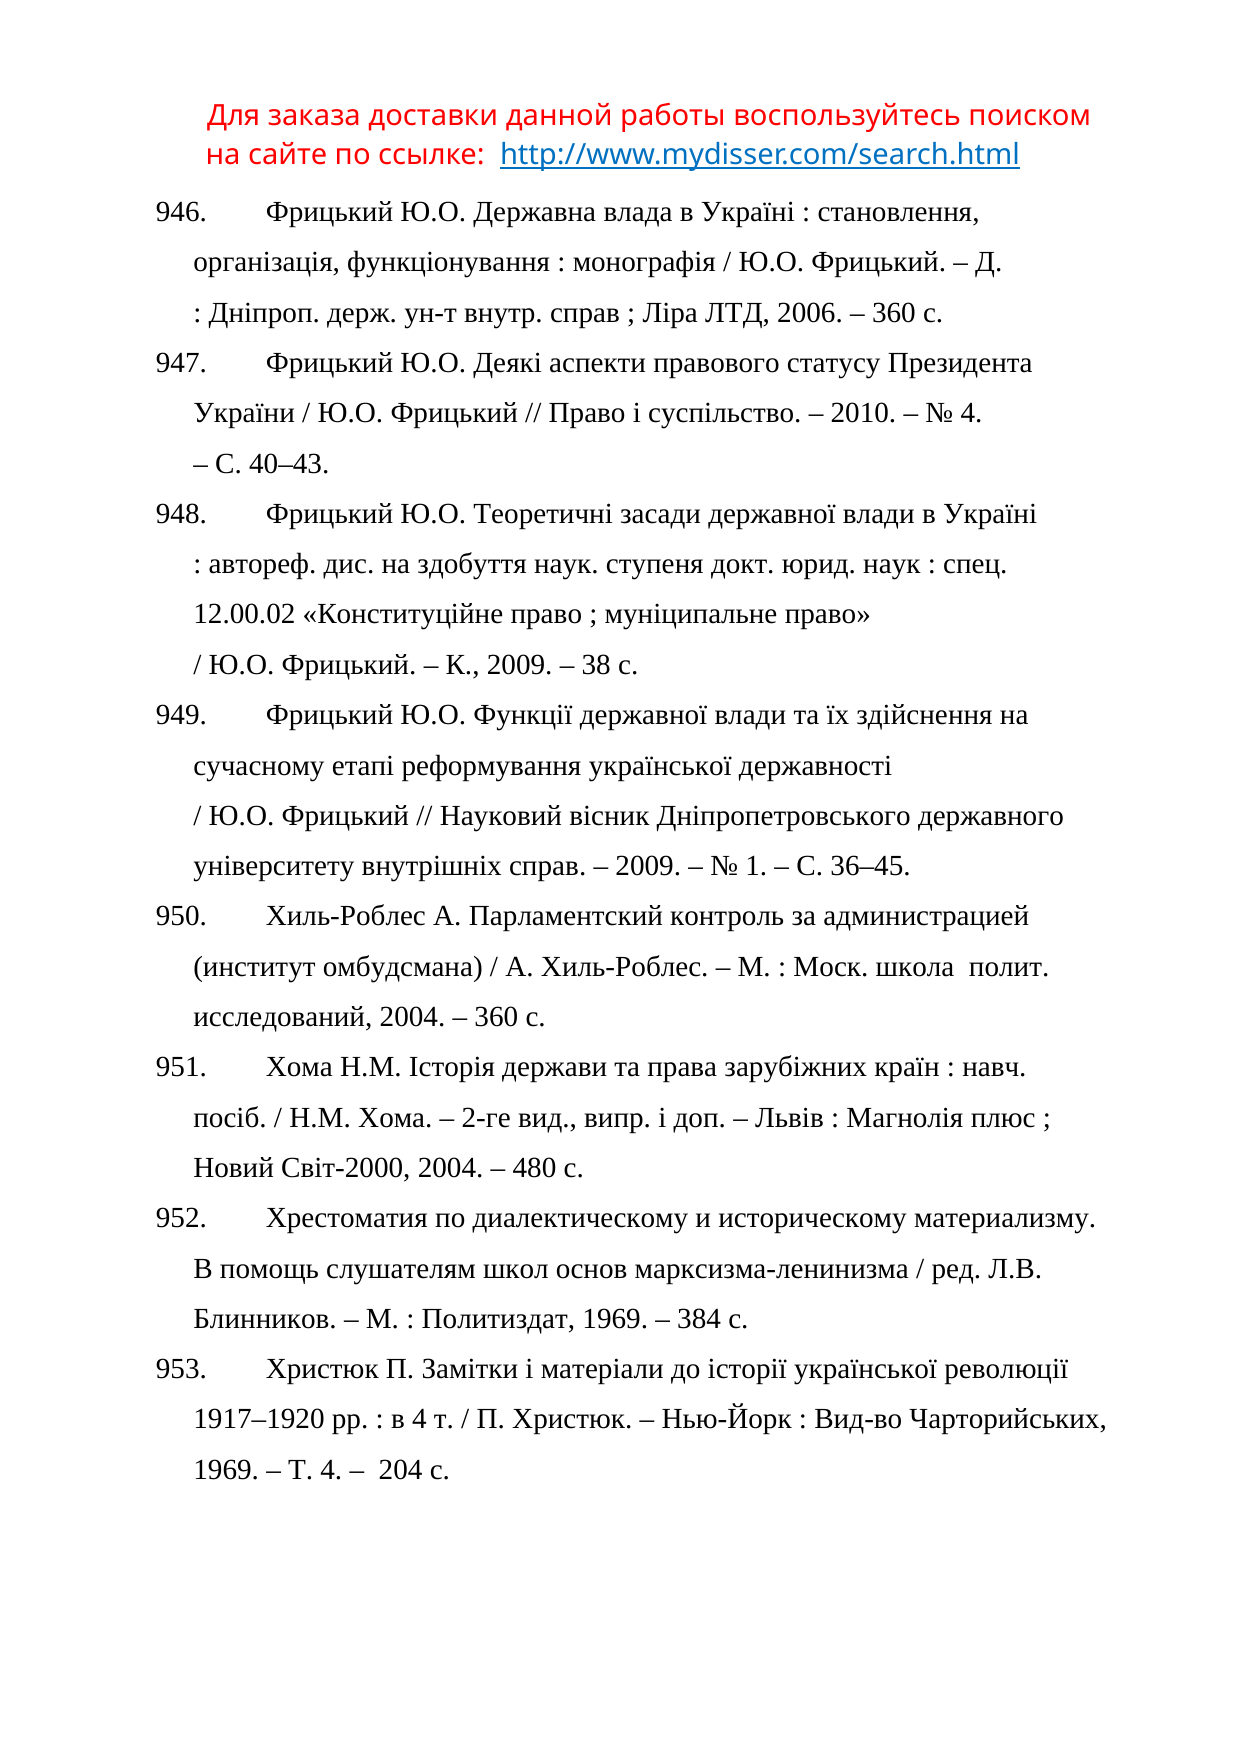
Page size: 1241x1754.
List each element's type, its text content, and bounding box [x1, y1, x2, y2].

list Фрицький Ю.О. Державна влада в Україні : становлення, організація, функціонування : монографія / Ю.О. Фрицький. – Д. : Дніпроп. держ. ун-т внутр. справ ; Ліра ЛТД, 2006. – 360 с. [156, 194, 1107, 328]
list Фрицький Ю.О. Деякі аспекти правового статусу Президента України / Ю.О. Фрицький // Право і суспільство. – 2010. – № 4. – С. 40–43. [156, 345, 1107, 479]
list Хрестоматия по диалектическому и историческому материализму. В помощь слушателям школ основ марксизма-ленинизма / ред. Л.В. Блинников. – М. : Политиздат, 1969. – 384 с. [156, 1200, 1107, 1334]
list Фрицький Ю.О. Теоретичні засади державної влади в Україні : автореф. дис. на здобуття наук. ступеня докт. юрид. наук : спец. 12.00.02 «Конституційне право ; муніципальне право» / Ю.О. Фрицький. – К., 2009. – 38 с. [156, 496, 1107, 681]
list Хиль-Роблес А. Парламентский контроль за администрацией (институт омбудсмана) / А. Хиль-Роблес. – М. : Моск. школа полит. исследований, 2004. – 360 с. [156, 898, 1107, 1033]
list Хома Н.М. Історія держави та права зарубіжних країн : навч. посіб. / Н.М. Хома. – 2-ге вид., випр. і доп. – Львів : Магнолія плюс ; Новий Світ-2000, 2004. – 480 с. [156, 1049, 1107, 1184]
list Христюк П. Замітки і матеріали до історії української революції 1917–1920 рр. : в 4 т. / П. Христюк. – Нью-Йорк : Вид-во Чарторийських, 1969. – Т. 4. – 204 с. [156, 1351, 1107, 1486]
list Фрицький Ю.О. Функції державної влади та їх здійснення на сучасному етапі реформування української державності / Ю.О. Фрицький // Науковий вісник Дніпропетровського державного університету внутрішніх справ. – 2009. – № 1. – С. 36–45. [156, 697, 1107, 882]
